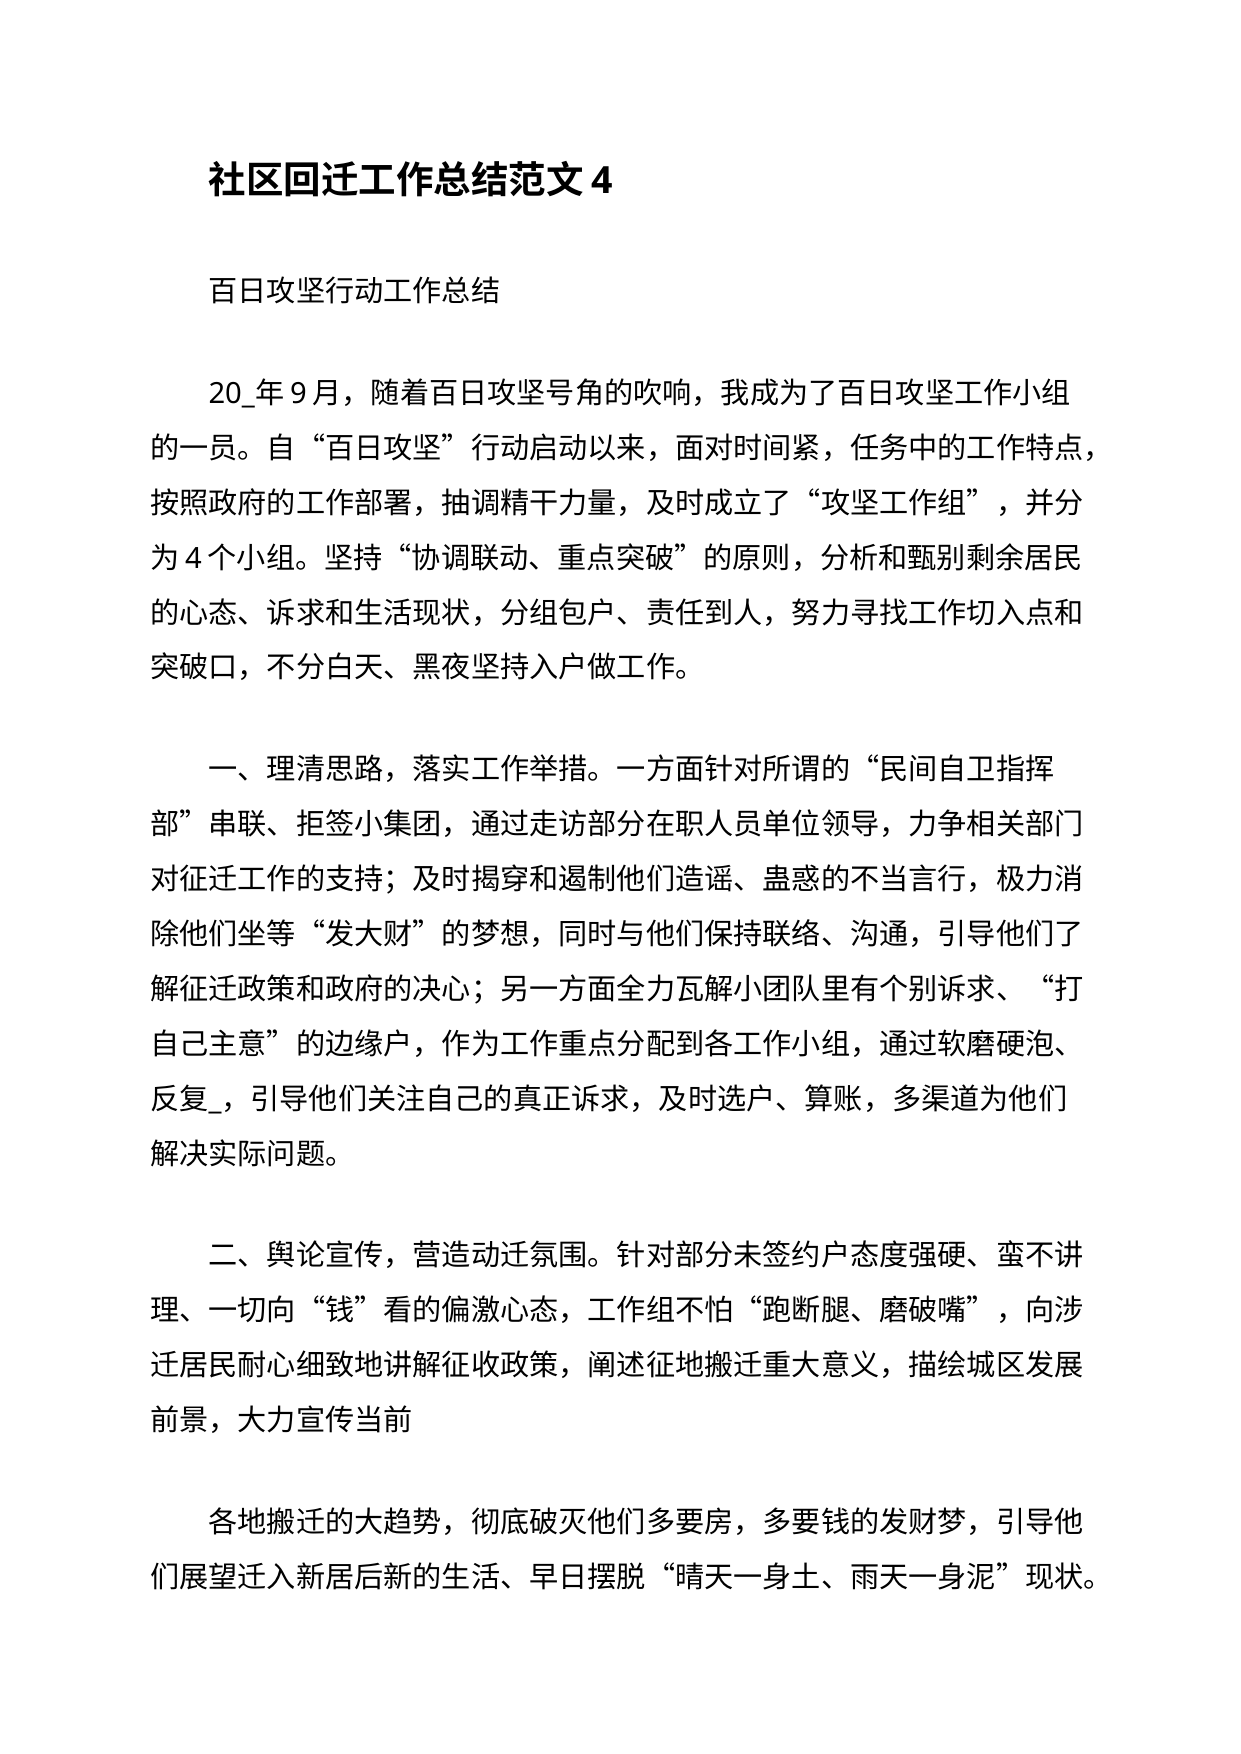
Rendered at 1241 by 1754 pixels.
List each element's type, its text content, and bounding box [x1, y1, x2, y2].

text 一、理清思路，落实工作举措。一方面针对所谓的“民间自卫指挥部”串联、拒签小集团，通过走访部分在职人员单位领导，力争相关部门对征迁工作的支持；及时揭穿和遏制他们造谣、蛊惑的不当言行，极力消除他们坐等“发大财”的梦想，同时与他们保持联络、沟通，引导他们了解征迁政策和政府的决心；另一方面全力瓦解小团队里有个别诉求、“打自己主意”的边缘户，作为工作重点分配到各工作小组，通过软磨硬泡、反复_，引导他们关注自己的真正诉求，及时选户、算账，多渠道为他们解决实际问题。 [150, 746, 1090, 1172]
text 社区回迁工作总结范文4 [150, 150, 1090, 204]
text 二、舆论宣传，营造动迁氛围。针对部分未签约户态度强硬、蛮不讲理、一切向“钱”看的偏激心态，工作组不怕“跑断腿、磨破嘴”，向涉迁居民耐心细致地讲解征收政策，阐述征地搬迁重大意义，描绘城区发展前景，大力宣传当前 [150, 1232, 1090, 1439]
text 20_年9月，随着百日攻坚号角的吹响，我成为了百日攻坚工作小组的一员。自“百日攻坚”行动启动以来，面对时间紧，任务中的工作特点，按照政府的工作部署，抽调精干力量，及时成立了“攻坚工作组”，并分为4个小组。坚持“协调联动、重点突破”的原则，分析和甄别剩余居民的心态、诉求和生活现状，分组包户、责任到人，努力寻找工作切入点和突破口，不分白天、黑夜坚持入户做工作。 [150, 369, 1090, 686]
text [150, 1498, 1090, 1596]
text 百日攻坚行动工作总结 [150, 268, 1090, 310]
